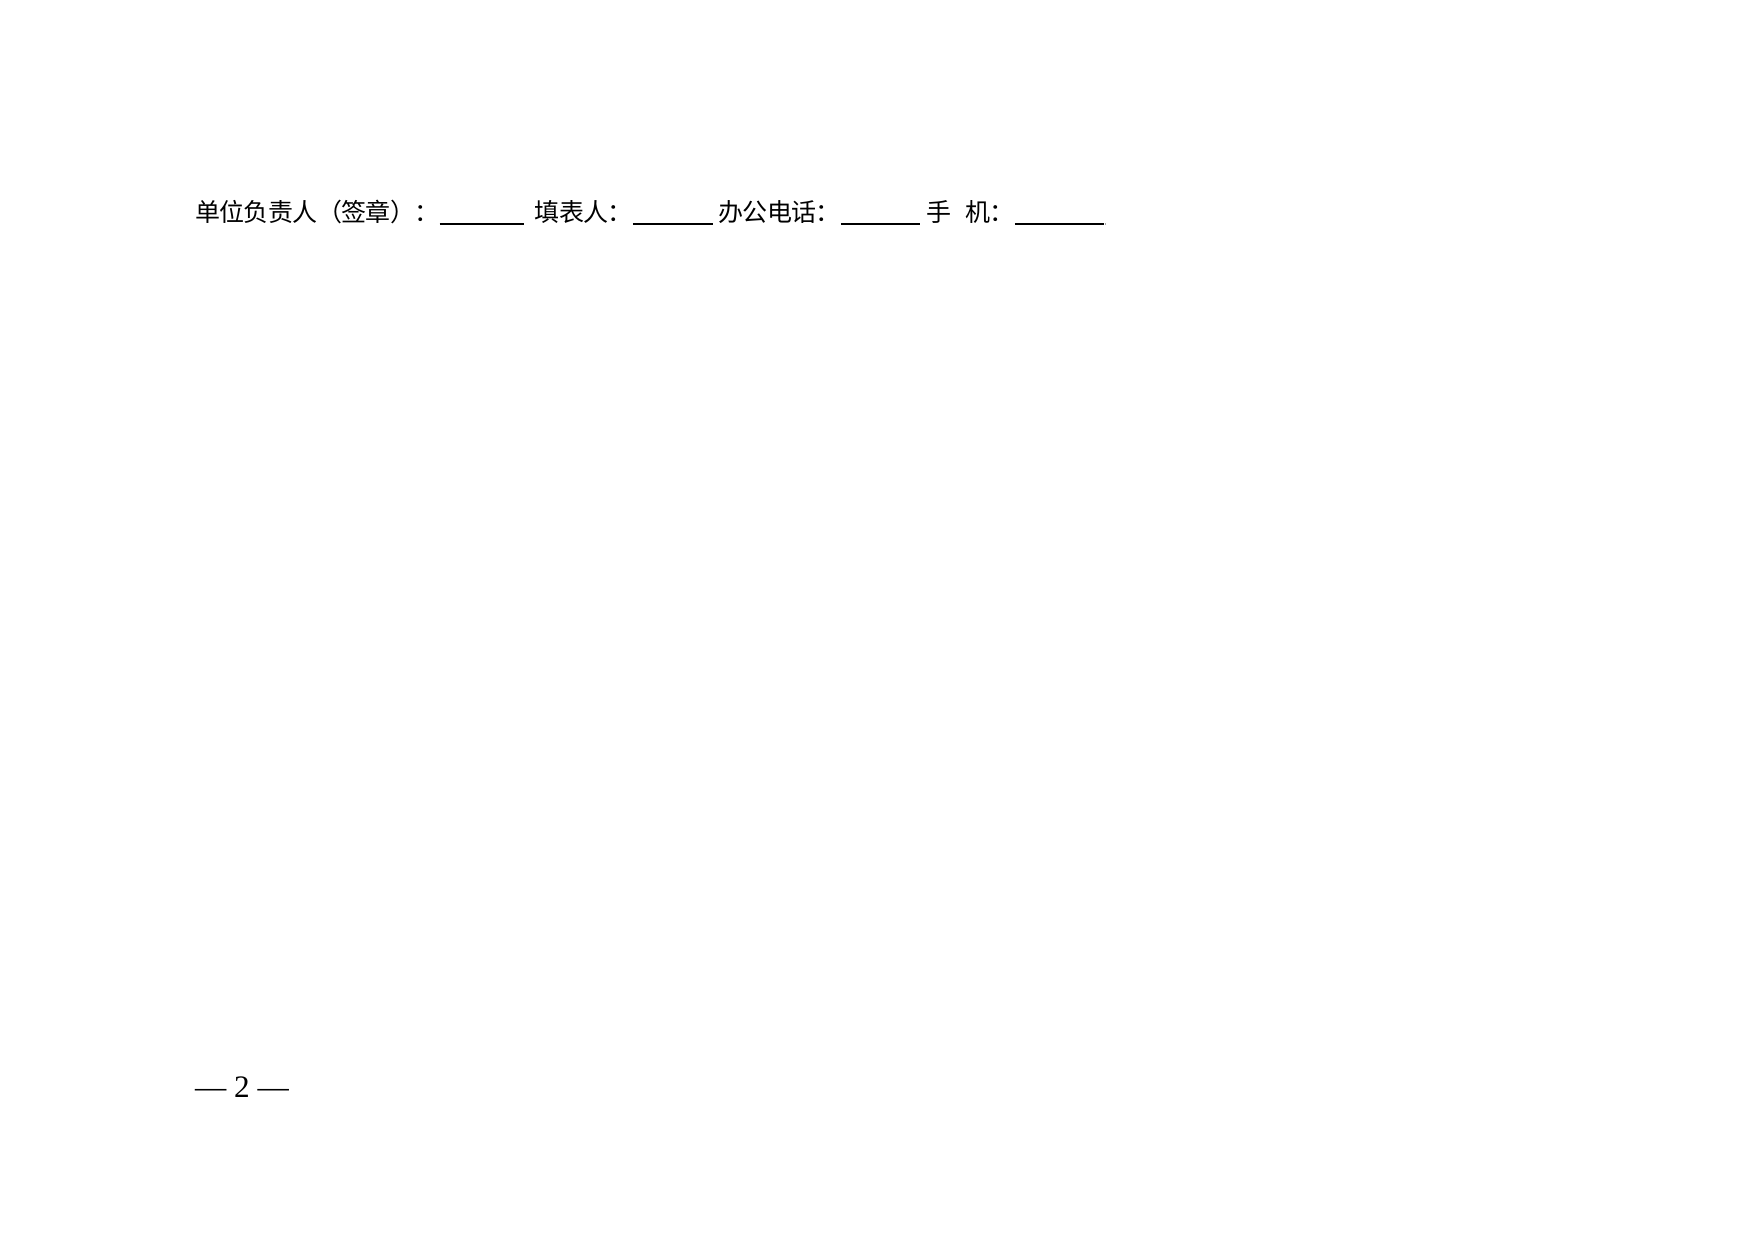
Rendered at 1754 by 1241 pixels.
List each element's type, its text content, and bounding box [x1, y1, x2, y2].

text 单位负责人（签章）： 填表人： 办公电话： 手 机： [195, 178, 1535, 243]
